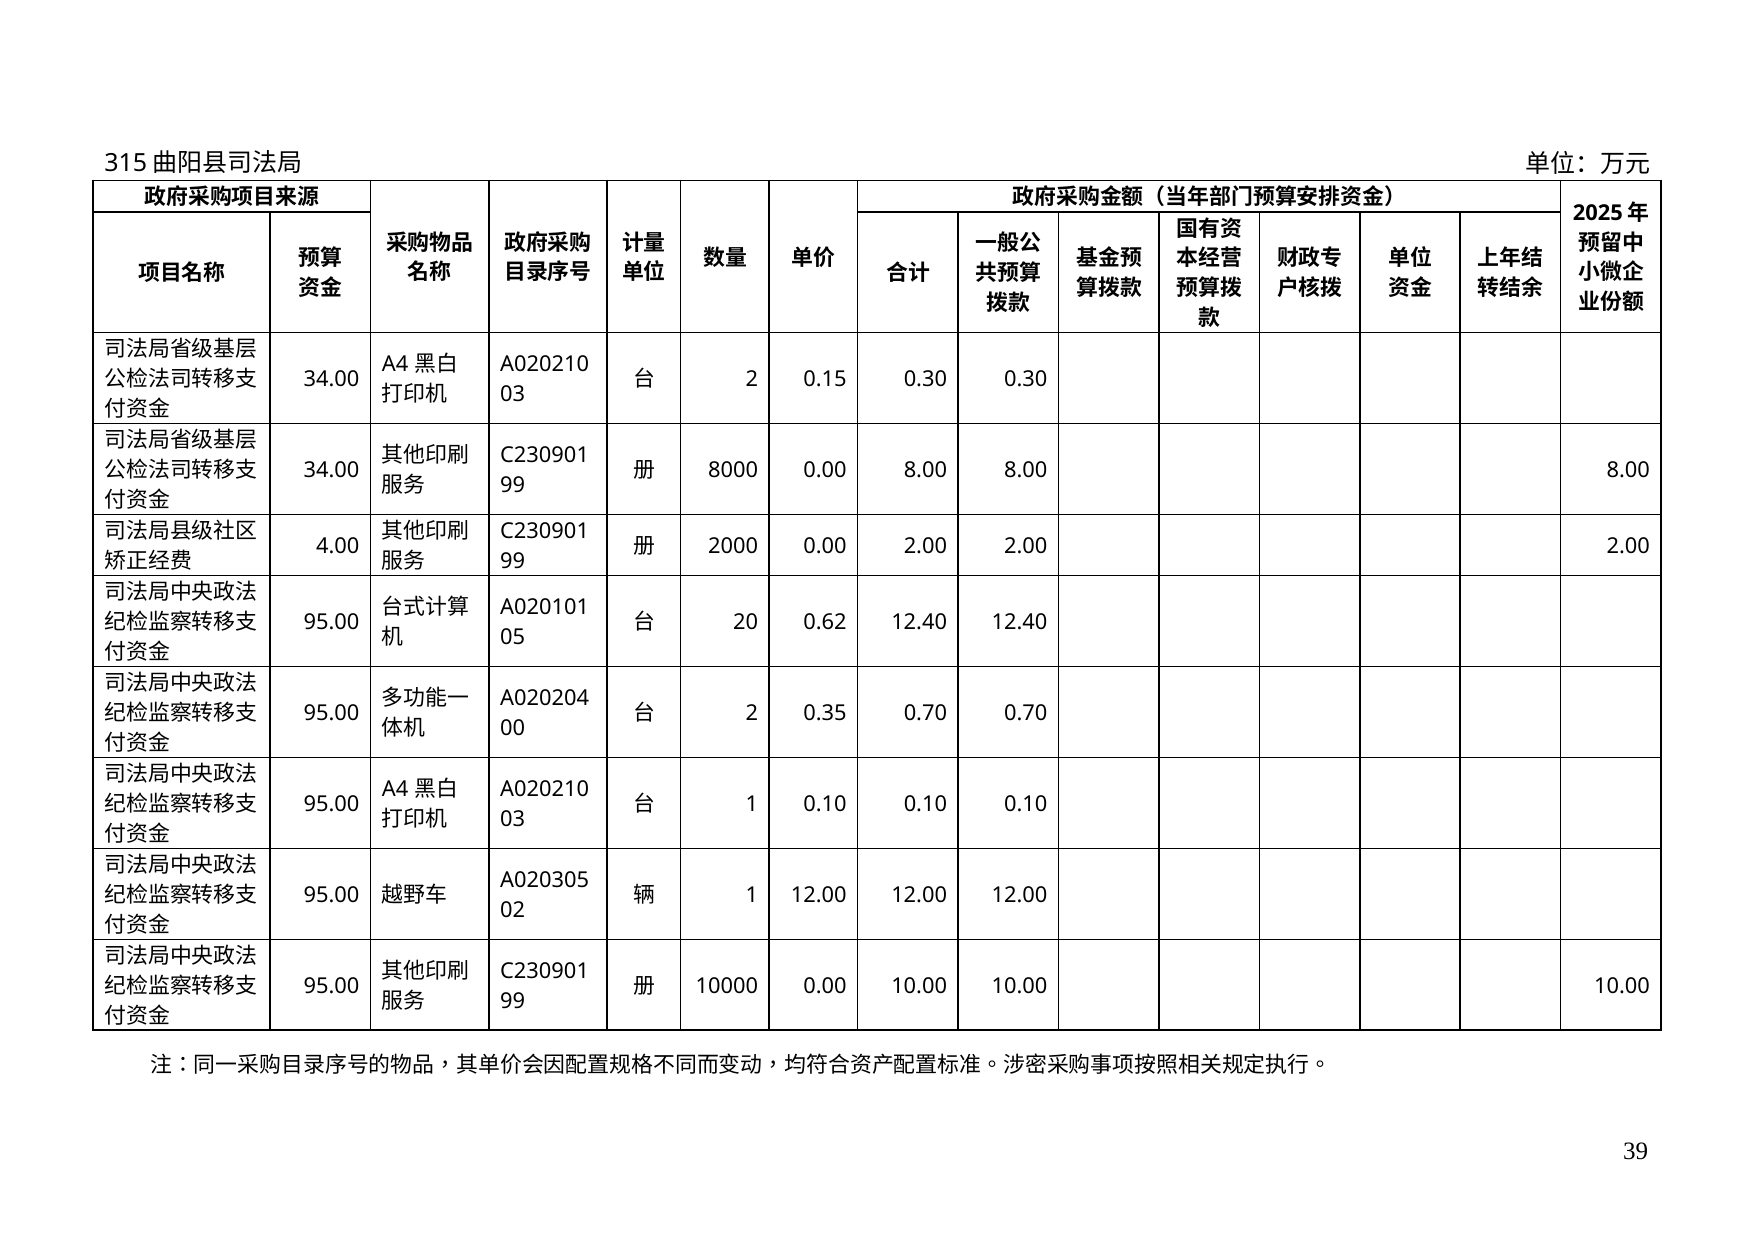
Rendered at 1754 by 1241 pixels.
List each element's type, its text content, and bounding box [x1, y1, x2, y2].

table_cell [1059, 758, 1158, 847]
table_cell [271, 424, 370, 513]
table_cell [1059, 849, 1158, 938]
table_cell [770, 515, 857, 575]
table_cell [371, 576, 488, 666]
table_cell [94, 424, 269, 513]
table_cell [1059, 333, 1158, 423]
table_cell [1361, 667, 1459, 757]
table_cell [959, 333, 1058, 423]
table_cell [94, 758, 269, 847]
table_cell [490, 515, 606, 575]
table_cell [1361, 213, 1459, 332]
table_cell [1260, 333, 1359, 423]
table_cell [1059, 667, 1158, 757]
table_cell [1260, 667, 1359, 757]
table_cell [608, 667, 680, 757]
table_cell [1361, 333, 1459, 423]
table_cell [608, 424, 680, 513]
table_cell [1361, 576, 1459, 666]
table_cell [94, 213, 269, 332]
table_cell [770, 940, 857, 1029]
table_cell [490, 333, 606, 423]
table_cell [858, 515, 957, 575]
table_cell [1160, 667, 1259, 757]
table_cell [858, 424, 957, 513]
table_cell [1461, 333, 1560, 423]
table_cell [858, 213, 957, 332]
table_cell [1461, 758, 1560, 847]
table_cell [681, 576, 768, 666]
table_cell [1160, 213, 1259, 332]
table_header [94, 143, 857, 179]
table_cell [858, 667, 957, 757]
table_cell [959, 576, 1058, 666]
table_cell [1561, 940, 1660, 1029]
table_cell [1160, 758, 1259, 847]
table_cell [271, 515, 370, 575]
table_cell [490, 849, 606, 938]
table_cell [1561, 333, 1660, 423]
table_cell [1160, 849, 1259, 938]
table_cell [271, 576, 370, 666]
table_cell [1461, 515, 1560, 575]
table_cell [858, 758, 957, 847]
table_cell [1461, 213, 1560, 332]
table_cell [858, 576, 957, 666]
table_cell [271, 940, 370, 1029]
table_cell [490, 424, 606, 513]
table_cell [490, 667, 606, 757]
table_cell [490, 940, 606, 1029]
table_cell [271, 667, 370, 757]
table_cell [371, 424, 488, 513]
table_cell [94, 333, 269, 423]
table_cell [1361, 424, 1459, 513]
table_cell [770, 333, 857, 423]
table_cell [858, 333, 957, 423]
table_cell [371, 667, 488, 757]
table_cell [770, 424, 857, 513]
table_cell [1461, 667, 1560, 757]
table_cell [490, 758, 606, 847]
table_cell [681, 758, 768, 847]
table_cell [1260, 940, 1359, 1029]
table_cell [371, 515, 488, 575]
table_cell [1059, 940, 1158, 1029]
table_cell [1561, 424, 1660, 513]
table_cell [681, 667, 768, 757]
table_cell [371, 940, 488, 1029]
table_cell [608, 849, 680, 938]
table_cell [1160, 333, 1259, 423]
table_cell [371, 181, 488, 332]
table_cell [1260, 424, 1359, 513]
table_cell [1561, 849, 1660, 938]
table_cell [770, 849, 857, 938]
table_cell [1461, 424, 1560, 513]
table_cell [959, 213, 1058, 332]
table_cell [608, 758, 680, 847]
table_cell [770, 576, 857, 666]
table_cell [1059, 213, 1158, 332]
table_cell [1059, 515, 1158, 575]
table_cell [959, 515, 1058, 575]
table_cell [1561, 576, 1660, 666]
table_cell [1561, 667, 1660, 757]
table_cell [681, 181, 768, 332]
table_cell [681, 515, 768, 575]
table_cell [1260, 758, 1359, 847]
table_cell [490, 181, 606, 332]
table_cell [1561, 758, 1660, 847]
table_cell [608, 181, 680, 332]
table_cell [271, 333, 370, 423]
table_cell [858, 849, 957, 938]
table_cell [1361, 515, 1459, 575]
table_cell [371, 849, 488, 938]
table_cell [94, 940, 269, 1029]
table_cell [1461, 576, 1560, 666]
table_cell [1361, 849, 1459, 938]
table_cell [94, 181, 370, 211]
text 注：同一采购目录序号的物品，其单价会因配置规格不同而变动，均符合资产配置标准。涉密采购事项按照相关规定执行。 [106, 1031, 1648, 1083]
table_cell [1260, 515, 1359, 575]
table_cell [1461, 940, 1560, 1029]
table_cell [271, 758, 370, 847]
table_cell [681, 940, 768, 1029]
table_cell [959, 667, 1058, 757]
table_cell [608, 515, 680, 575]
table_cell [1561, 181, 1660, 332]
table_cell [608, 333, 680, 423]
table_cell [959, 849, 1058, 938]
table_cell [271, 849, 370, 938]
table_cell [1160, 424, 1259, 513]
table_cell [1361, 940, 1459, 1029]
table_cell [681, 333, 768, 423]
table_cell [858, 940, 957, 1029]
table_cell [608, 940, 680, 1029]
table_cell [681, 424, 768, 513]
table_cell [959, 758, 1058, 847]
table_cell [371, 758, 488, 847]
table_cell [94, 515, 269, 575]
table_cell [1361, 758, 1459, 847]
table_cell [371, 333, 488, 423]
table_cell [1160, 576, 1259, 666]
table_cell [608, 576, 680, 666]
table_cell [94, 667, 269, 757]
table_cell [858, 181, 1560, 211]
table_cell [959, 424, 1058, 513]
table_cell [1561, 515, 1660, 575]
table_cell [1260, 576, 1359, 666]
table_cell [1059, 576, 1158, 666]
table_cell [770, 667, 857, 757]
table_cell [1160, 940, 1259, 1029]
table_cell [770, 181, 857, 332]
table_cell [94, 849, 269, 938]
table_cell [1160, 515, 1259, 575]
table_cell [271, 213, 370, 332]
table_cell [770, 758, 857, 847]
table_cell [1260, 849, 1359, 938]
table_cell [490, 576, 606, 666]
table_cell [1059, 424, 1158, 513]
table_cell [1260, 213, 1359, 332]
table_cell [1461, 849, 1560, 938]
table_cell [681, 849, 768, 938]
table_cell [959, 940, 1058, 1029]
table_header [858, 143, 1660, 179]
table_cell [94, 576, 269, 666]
